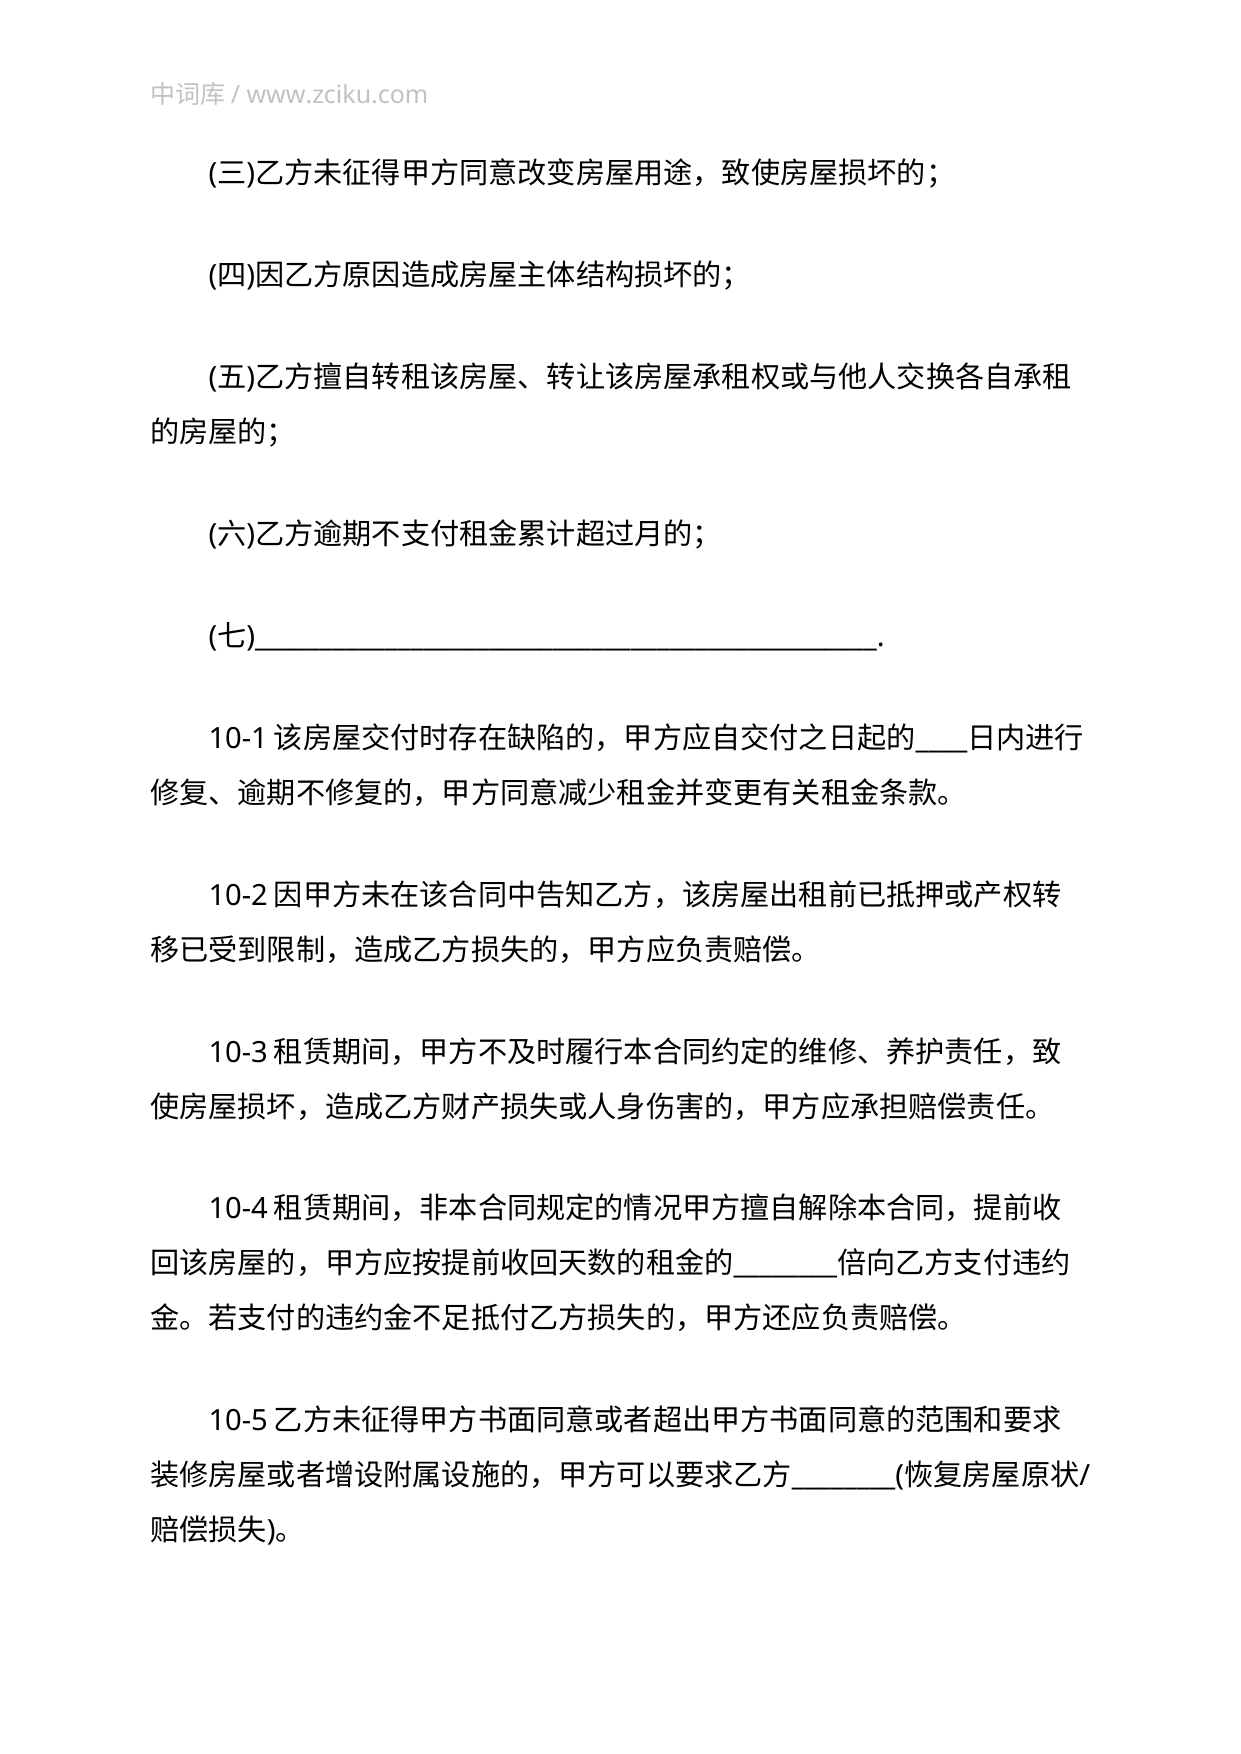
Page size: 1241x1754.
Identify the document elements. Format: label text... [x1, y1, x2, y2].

text (七)________________________________________________. [150, 613, 1090, 655]
text (六)乙方逾期不支付租金累计超过月的； [150, 511, 1090, 553]
text (三)乙方未征得甲方同意改变房屋用途，致使房屋损坏的； [150, 150, 1090, 192]
text (四)因乙方原因造成房屋主体结构损坏的； [150, 252, 1090, 294]
text 10-3租赁期间，甲方不及时履行本合同约定的维修、养护责任，致使房屋损坏，造成乙方财产损失或人身伤害的，甲方应承担赔偿责任。 [150, 1028, 1090, 1126]
text 10-4租赁期间，非本合同规定的情况甲方擅自解除本合同，提前收回该房屋的，甲方应按提前收回天数的租金的________倍向乙方支付违约金。若支付的违约金不足抵付乙方损失的，甲方还应负责赔偿。 [150, 1185, 1090, 1337]
text 10-5乙方未征得甲方书面同意或者超出甲方书面同意的范围和要求装修房屋或者增设附属设施的，甲方可以要求乙方________(恢复房屋原状/赔偿损失)。 [150, 1397, 1090, 1549]
text 10-1该房屋交付时存在缺陷的，甲方应自交付之日起的____日内进行修复、逾期不修复的，甲方同意减少租金并变更有关租金条款。 [150, 715, 1090, 812]
text (五)乙方擅自转租该房屋、转让该房屋承租权或与他人交换各自承租的房屋的； [150, 354, 1090, 451]
text 10-2因甲方未在该合同中告知乙方，该房屋出租前已抵押或产权转移已受到限制，造成乙方损失的，甲方应负责赔偿。 [150, 871, 1090, 969]
